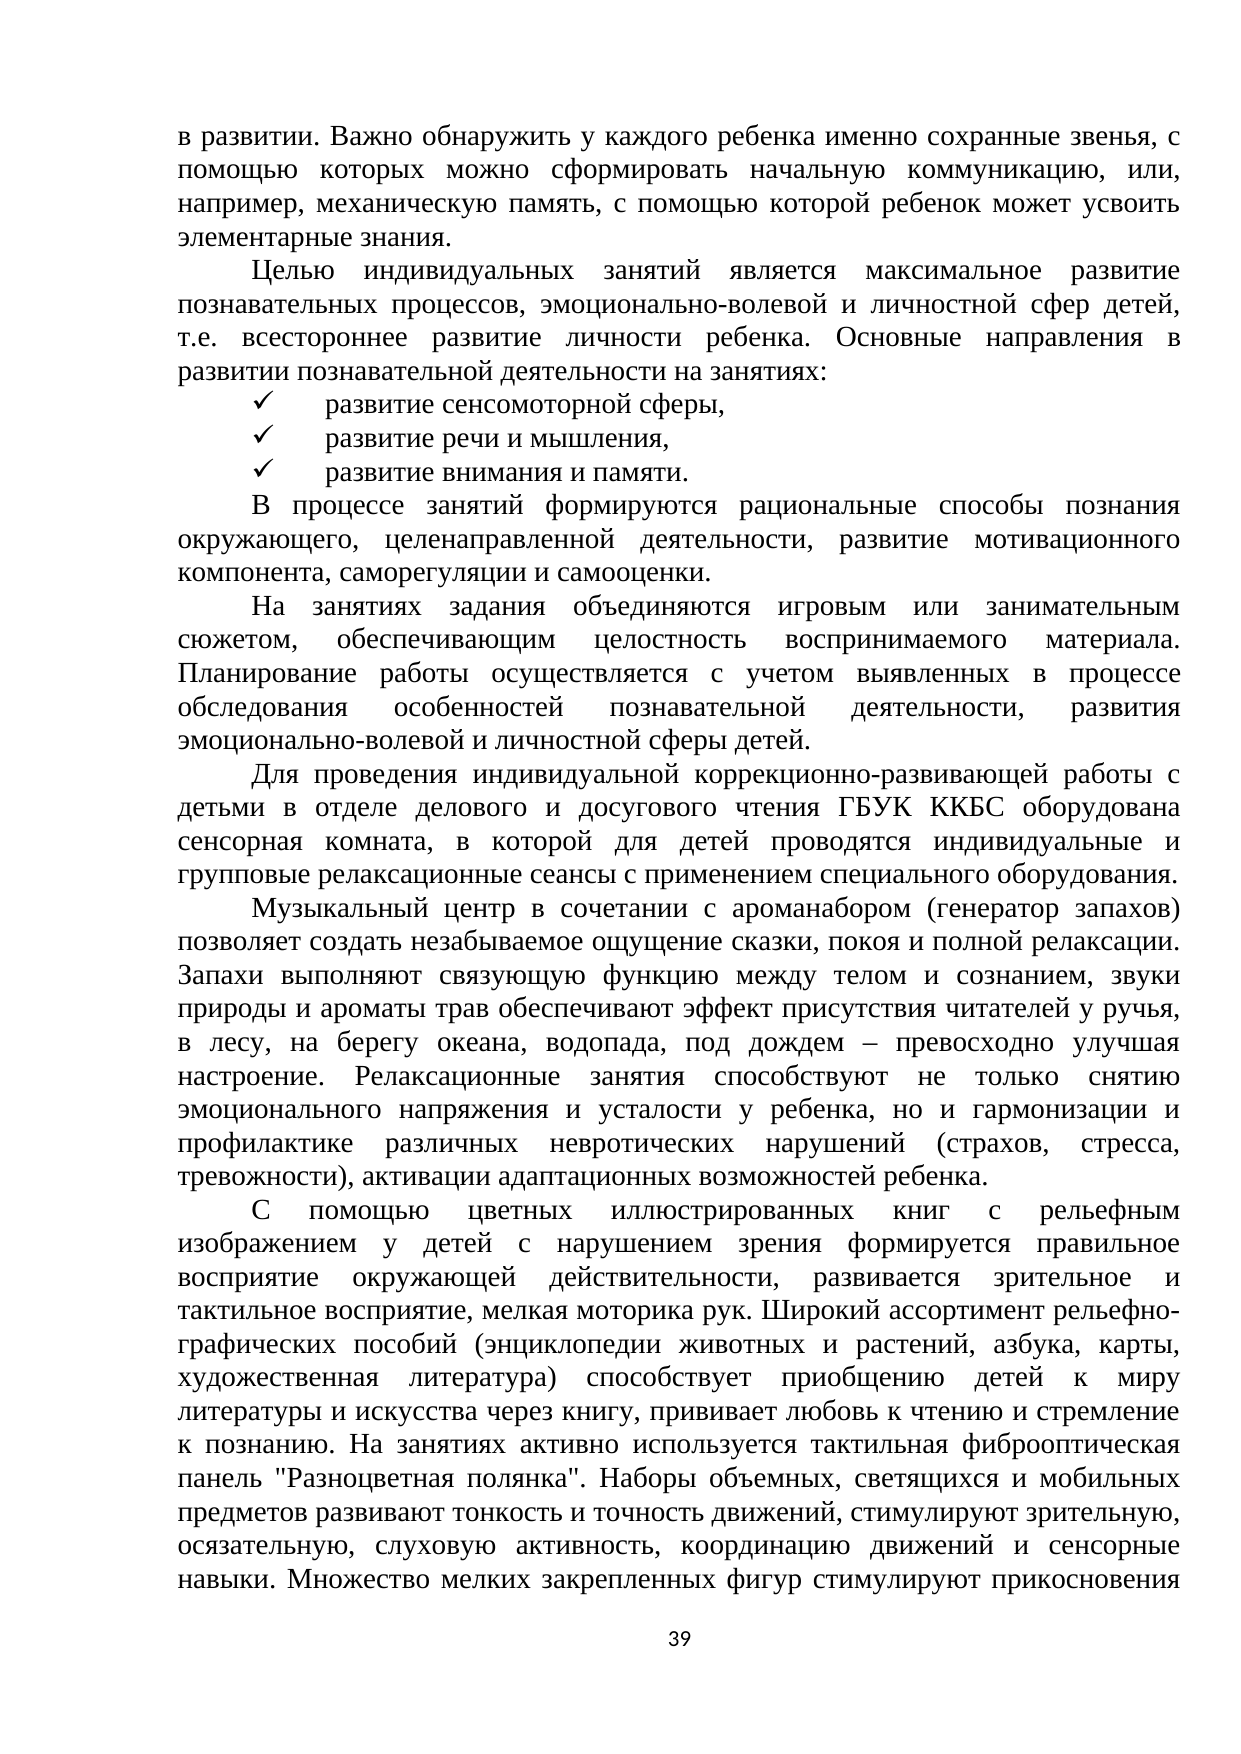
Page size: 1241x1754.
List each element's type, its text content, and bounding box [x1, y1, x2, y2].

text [177, 1125, 1181, 1594]
list развитие сенсомоторной сферы, [177, 319, 1181, 353]
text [177, 118, 1181, 185]
text Музыкальный центр в сочетании с ароманабором (генератор запахов) позволяет создать незабываемое ощущение сказки, покоя и полной релаксации. Запахи выполняют связующую функцию между телом и сознанием, звуки природы и ароматы трав обеспечивают эффект присутствия читателей у ручья, в лесу, на берегу океана, водопада, под дождем – превосходно улучшая настроение. Релаксационные занятия способствуют не только снятию эмоционального напряжения и усталости у ребенка, но и гармонизации и профилактике различных невротических нарушений (страхов, стресса, тревожности), активации адаптационных возможностей ребенка. [177, 823, 1181, 1125]
text Целью индивидуальных занятий является максимальное развитие познавательных процессов, эмоционально-волевой и личностной сфер детей, т.е. всестороннее развитие личности ребенка. Основные направления в развитии познавательной деятельности на занятиях: [177, 185, 1181, 319]
text На занятиях задания объединяются игровым или занимательным сюжетом, обеспечивающим целостность воспринимаемого материала. Планирование работы осуществляется с учетом выявленных в процессе обследования особенностей познавательной деятельности, развития эмоционально-волевой и личностной сферы детей. [177, 521, 1181, 689]
list развитие внимания и памяти. [177, 387, 1181, 420]
list развитие речи и мышления, [177, 353, 1181, 387]
text Для проведения индивидуальной коррекционно-развивающей работы с детьми в отделе делового и досугового чтения ГБУК ККБС оборудована сенсорная комната, в которой для детей проводятся индивидуальные и групповые релаксационные сеансы с применением специального оборудования. [177, 689, 1181, 823]
text В процессе занятий формируются рациональные способы познания окружающего, целенаправленной деятельности, развитие мотивационного компонента, саморегуляции и самооценки. [177, 420, 1181, 521]
